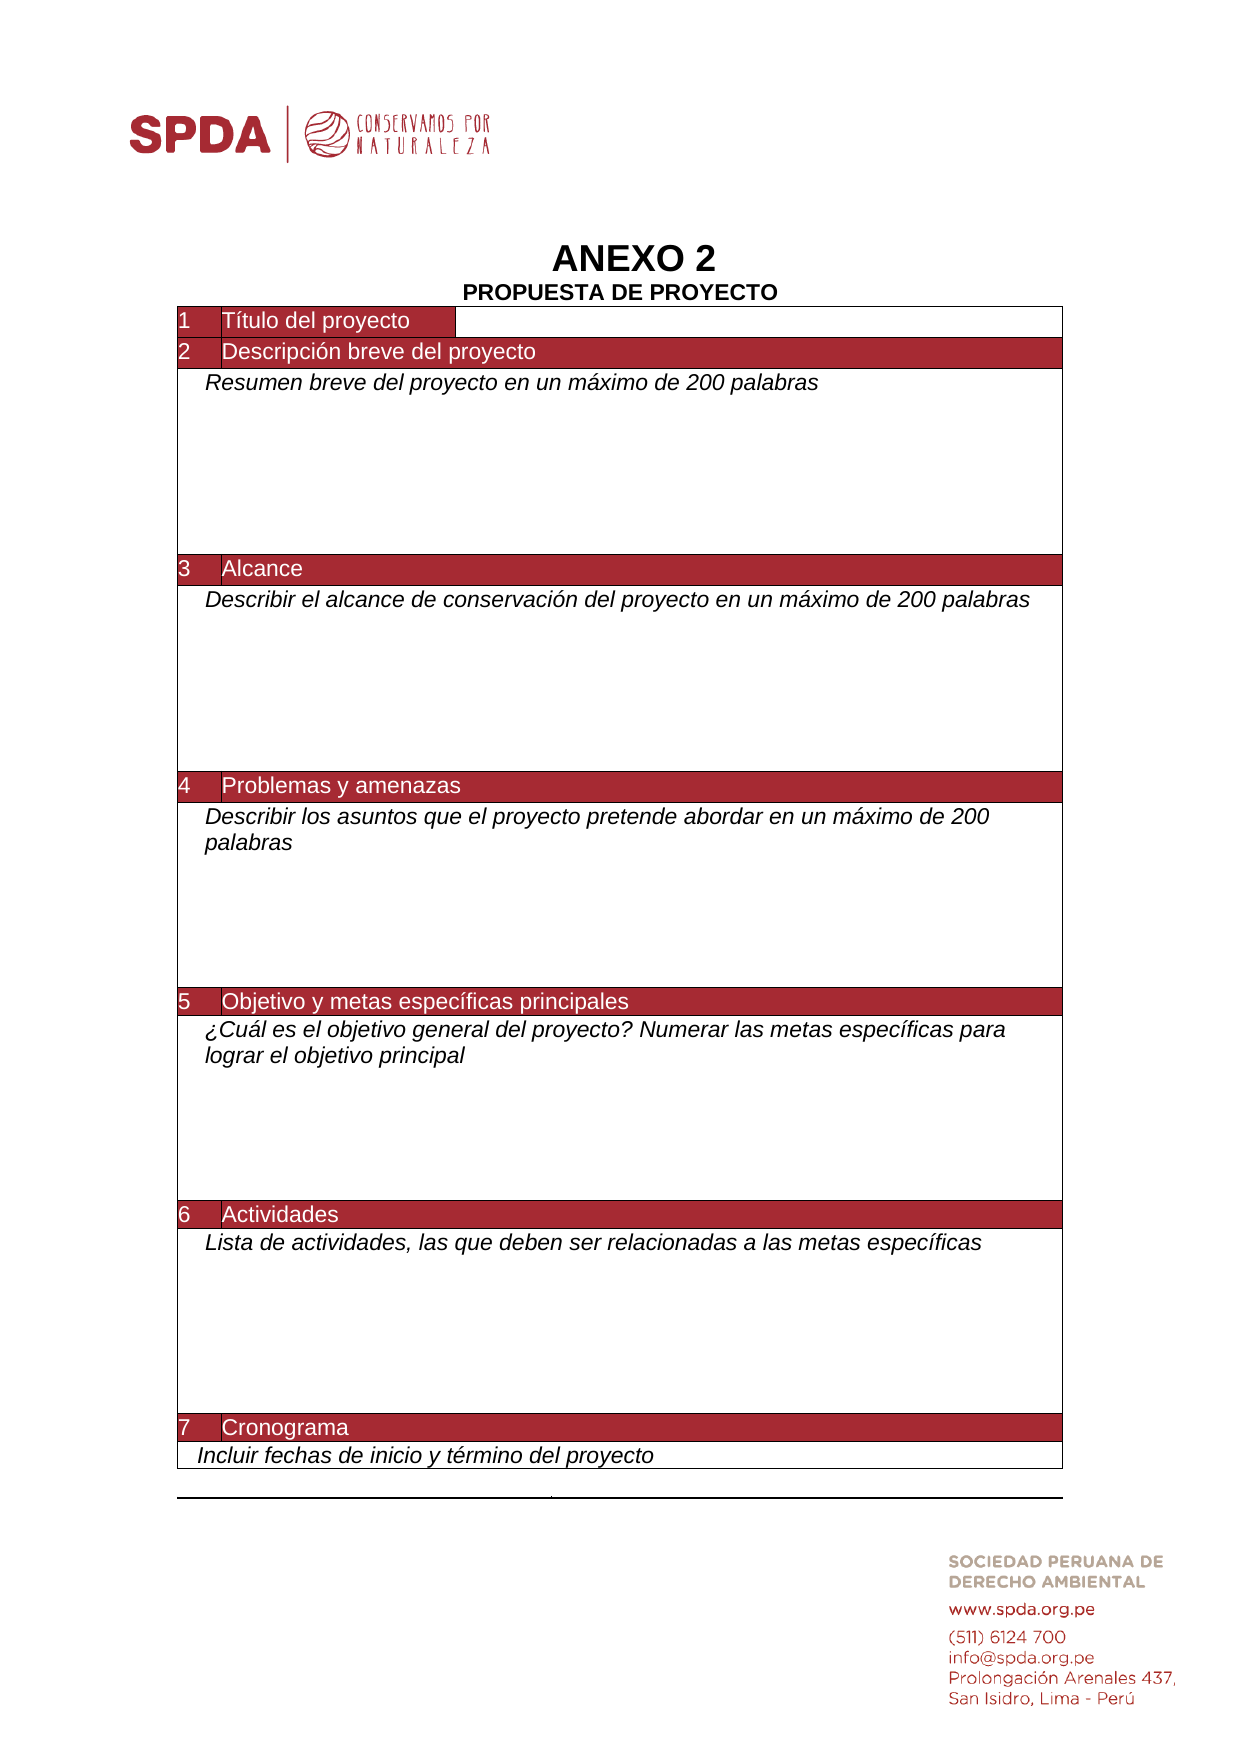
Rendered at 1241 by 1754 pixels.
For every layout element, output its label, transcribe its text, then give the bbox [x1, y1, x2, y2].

picture [106, 93, 521, 180]
table_cell 3 [178, 555, 221, 585]
table_cell 2 [178, 338, 221, 368]
picture [0, 1514, 1241, 1754]
table_cell ¿Cuál es el objetivo general del proyecto? Numerar las metas específicas para lograr el objetivo principal [178, 1016, 1062, 1200]
text PROPUESTA DE PROYECTO [177, 279, 1063, 306]
table_cell Actividades [222, 1201, 1062, 1228]
text ANEXO 2 [204, 236, 1063, 279]
table_cell Lista de actividades, las que deben ser relacionadas a las metas específicas [178, 1229, 1062, 1413]
table_header [456, 307, 1062, 337]
table_cell Alcance [222, 555, 1062, 585]
table_cell Cronograma [222, 1414, 1062, 1441]
table_cell 4 [178, 772, 221, 802]
table_cell 7 [178, 1414, 221, 1441]
table_header Título del proyecto [222, 307, 455, 337]
table_cell Describir los asuntos que el proyecto pretende abordar en un máximo de 200 palabras [178, 803, 1062, 987]
table_cell Objetivo y metas específicas principales [222, 988, 1062, 1015]
table_header 1 [178, 307, 221, 337]
table_cell Problemas y amenazas [222, 772, 1062, 802]
table_cell 6 [178, 1201, 221, 1228]
table_cell 5 [178, 988, 221, 1015]
table_cell Incluir fechas de inicio y término del proyecto [178, 1442, 1062, 1468]
table_cell Descripción breve del proyecto [222, 338, 1062, 368]
table_cell Describir el alcance de conservación del proyecto en un máximo de 200 palabras [178, 586, 1062, 771]
table_cell Resumen breve del proyecto en un máximo de 200 palabras [178, 369, 1062, 554]
